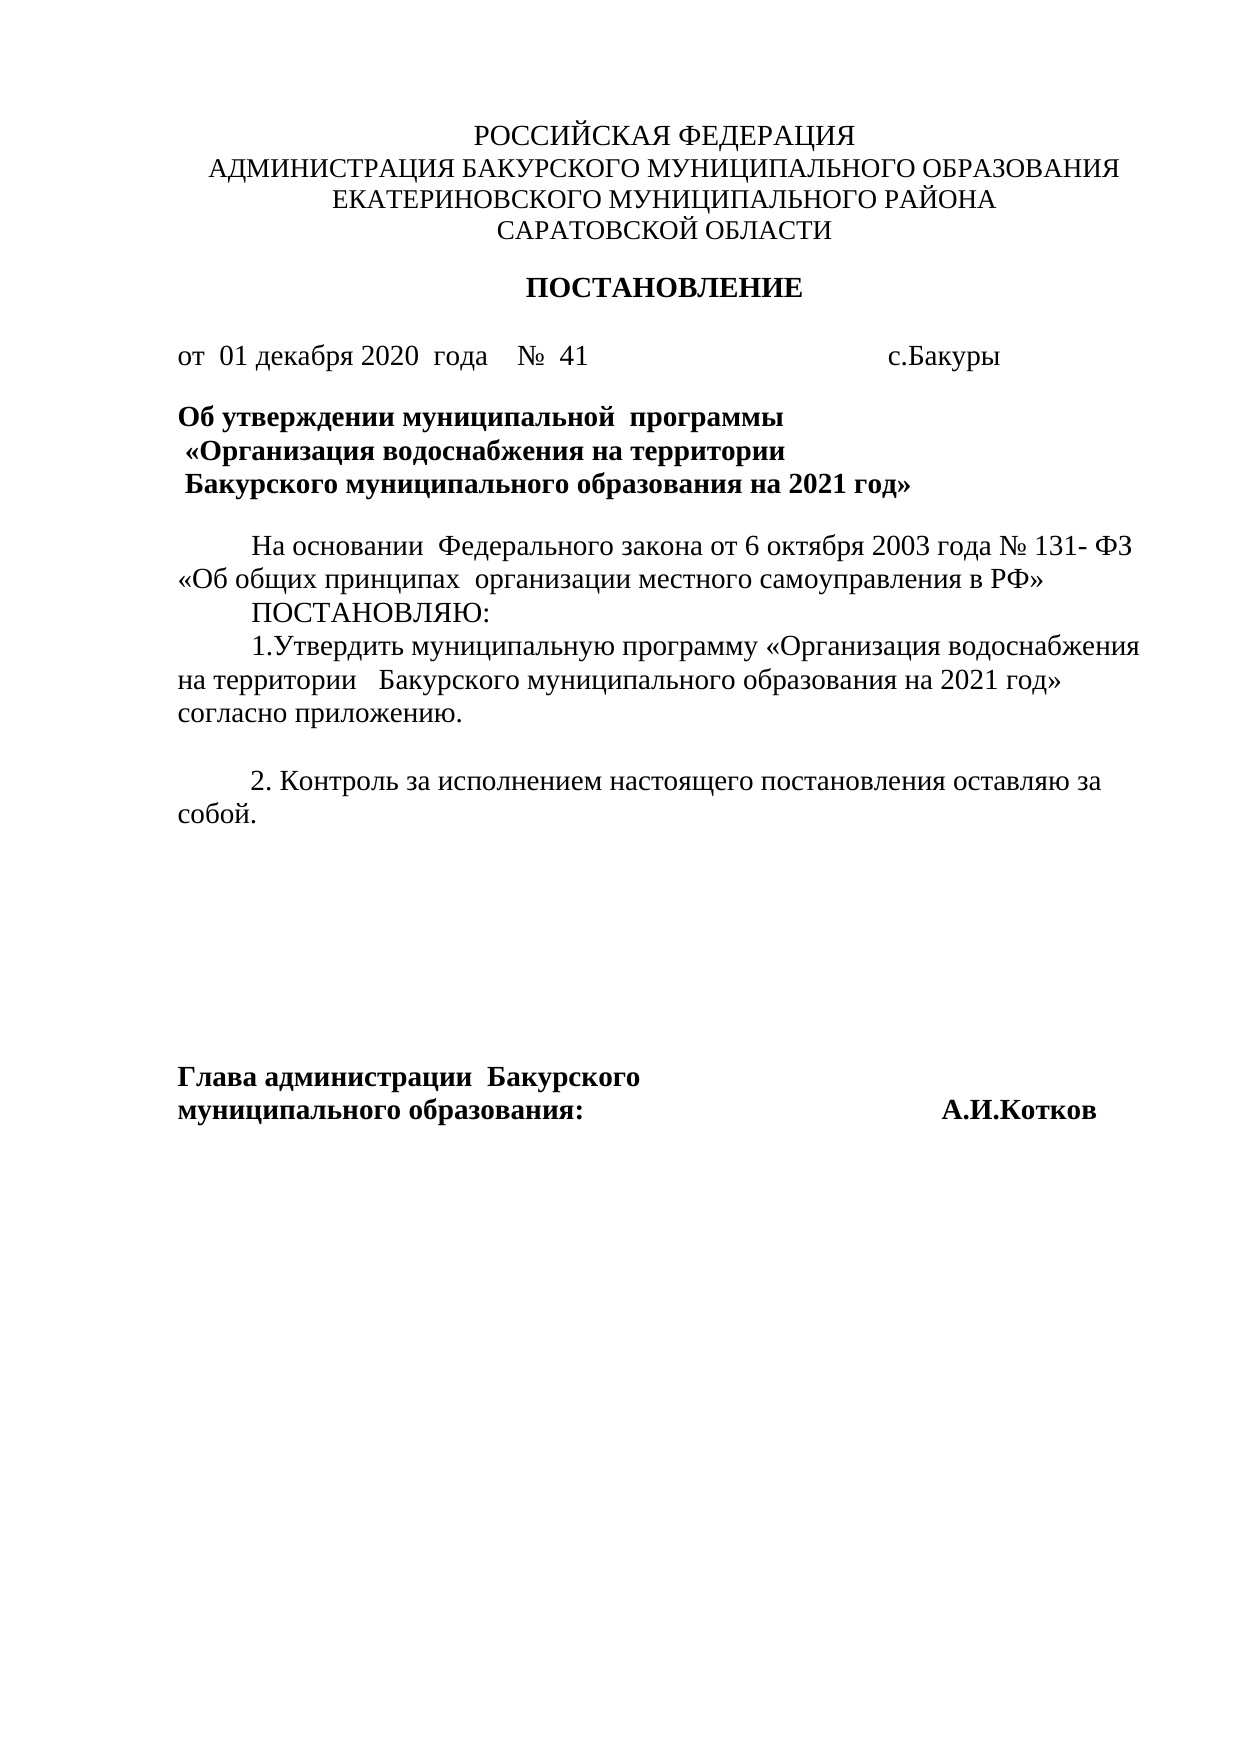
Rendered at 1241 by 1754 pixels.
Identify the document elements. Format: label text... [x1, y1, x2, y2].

text АДМИНИСТРАЦИЯ БАКУРСКОГО МУНИЦИПАЛЬНОГО ОБРАЗОВАНИЯ [177, 152, 1152, 183]
text от 01 декабря 2020 года № 41 с.Бакуры [177, 338, 1152, 371]
text Глава администрации Бакурского [177, 1059, 1152, 1092]
text 2. Контроль за исполнением настоящего постановления оставляю за собой. [177, 763, 1152, 830]
text муниципального образования: А.И.Котков [177, 1092, 1152, 1126]
text ПОСТАНОВЛЯЮ: [177, 595, 1152, 628]
text ЕКАТЕРИНОВСКОГО МУНИЦИПАЛЬНОГО РАЙОНА [177, 183, 1152, 214]
text Об утверждении муниципальной программы [177, 399, 1152, 433]
text 1.Утвердить муниципальную программу «Организация водоснабжения на территории Бакурского муниципального образования на 2021 год» согласно приложению. [177, 628, 1152, 729]
text На основании Федерального закона от 6 октября 2003 года № 131- ФЗ «Об общих принципах организации местного самоуправления в РФ» [177, 528, 1152, 595]
text РОССИЙСКАЯ ФЕДЕРАЦИЯ [177, 118, 1152, 152]
text САРАТОВСКОЙ ОБЛАСТИ [177, 214, 1152, 245]
text ПОСТАНОВЛЕНИЕ [177, 271, 1152, 304]
text «Организация водоснабжения на территории [177, 433, 1152, 466]
text Бакурского муниципального образования на 2021 год» [177, 466, 1152, 500]
